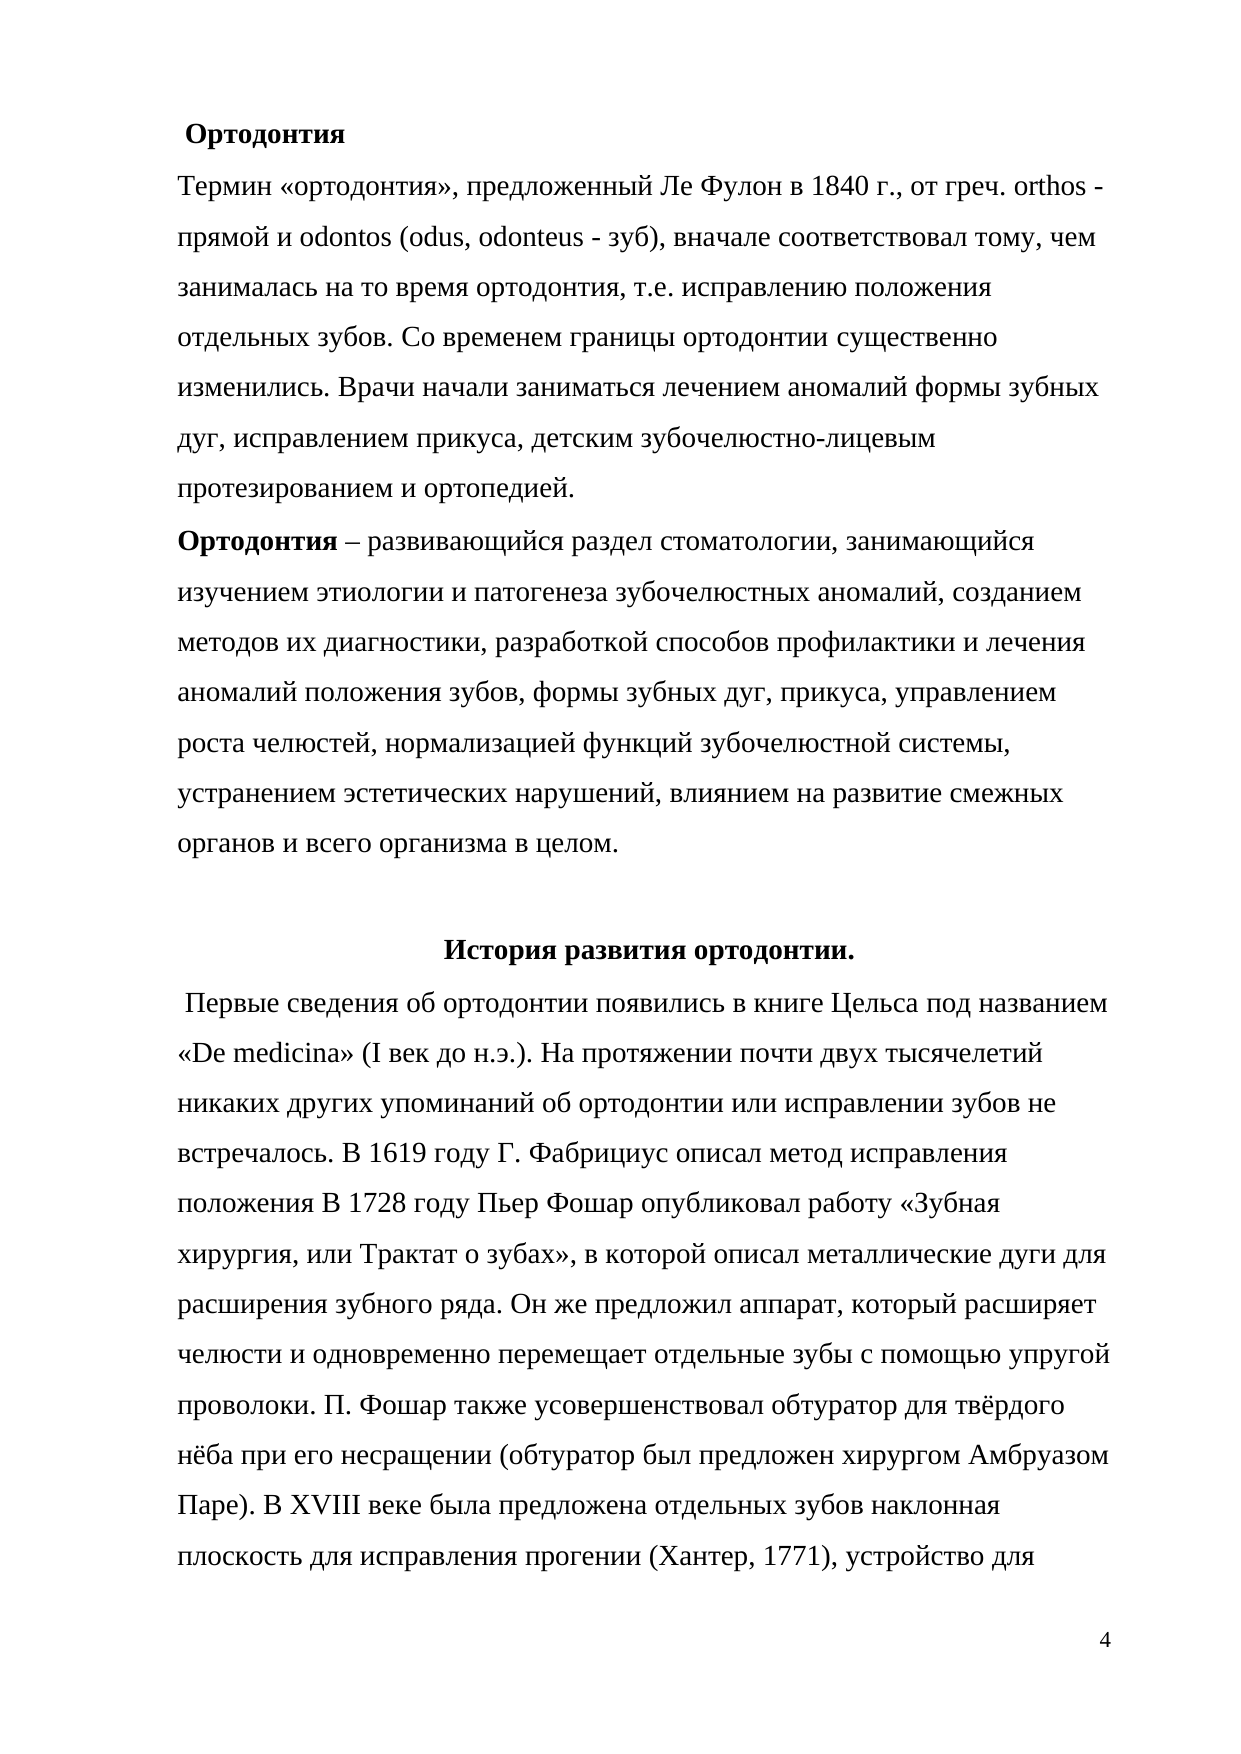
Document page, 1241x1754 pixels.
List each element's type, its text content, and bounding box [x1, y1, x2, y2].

text Ортодонтия – развивающийся раздел стоматологии, занимающийся изучением этиологии и патогенеза зубочелюстных аномалий, созданием методов их диагностики, разработкой способов профилактики и лечения аномалий положения зубов, формы зубных дуг, прикуса, управлением роста челюстей, нормализацией функций зубочелюстной системы, устранением эстетических нарушений, влиянием на развитие смежных органов и всего организма в целом. [177, 523, 1106, 859]
text Термин «ортодонтия», предложенный Ле Фулон в 1840 г., от греч. orthos - прямой и odontos (odus, odonteus - зуб), вначале соответствовал тому, чем занималась на то время ортодонтия, т.е. исправлению положения отдельных зубов. Со временем границы ортодонтии существенно изменились. Врачи начали заниматься лечением аномалий формы зубных дуг, исправлением прикуса, детским зубочелюстно-лицевым протезированием и ортопедией. [177, 168, 1106, 504]
text «De medicina» (I век до н.э.). На протяжении почти двух тысячелетий никаких других упоминаний об ортодонтии или исправлении зубов не встречалось. В 1619 году Г. Фабрициус описал метод исправления положения В 1728 году Пьер Фошар опубликовал работу «Зубная хирургия, или Трактат о зубах», в которой описал металлические дуги для расширения зубного ряда. Он же предложил аппарат, который расширяет челюсти и одновременно перемещает отдельные зубы с помощью упругой проволоки. П. Фошар также усовершенствовал обтуратор для твёрдого нёба при его несращении (обтуратор был предложен хирургом Амбруазом Паре). В XVIII веке была предложена отдельных зубов наклонная плоскость для исправления прогении (Хантер, 1771), устройство для [177, 1035, 1119, 1571]
subtitle История развития ортодонтии. [442, 932, 856, 966]
text Первые сведения об ортодонтии появились в книге Цельса под названием [184, 985, 1134, 1018]
subtitle Ортодонтия [184, 116, 1134, 149]
